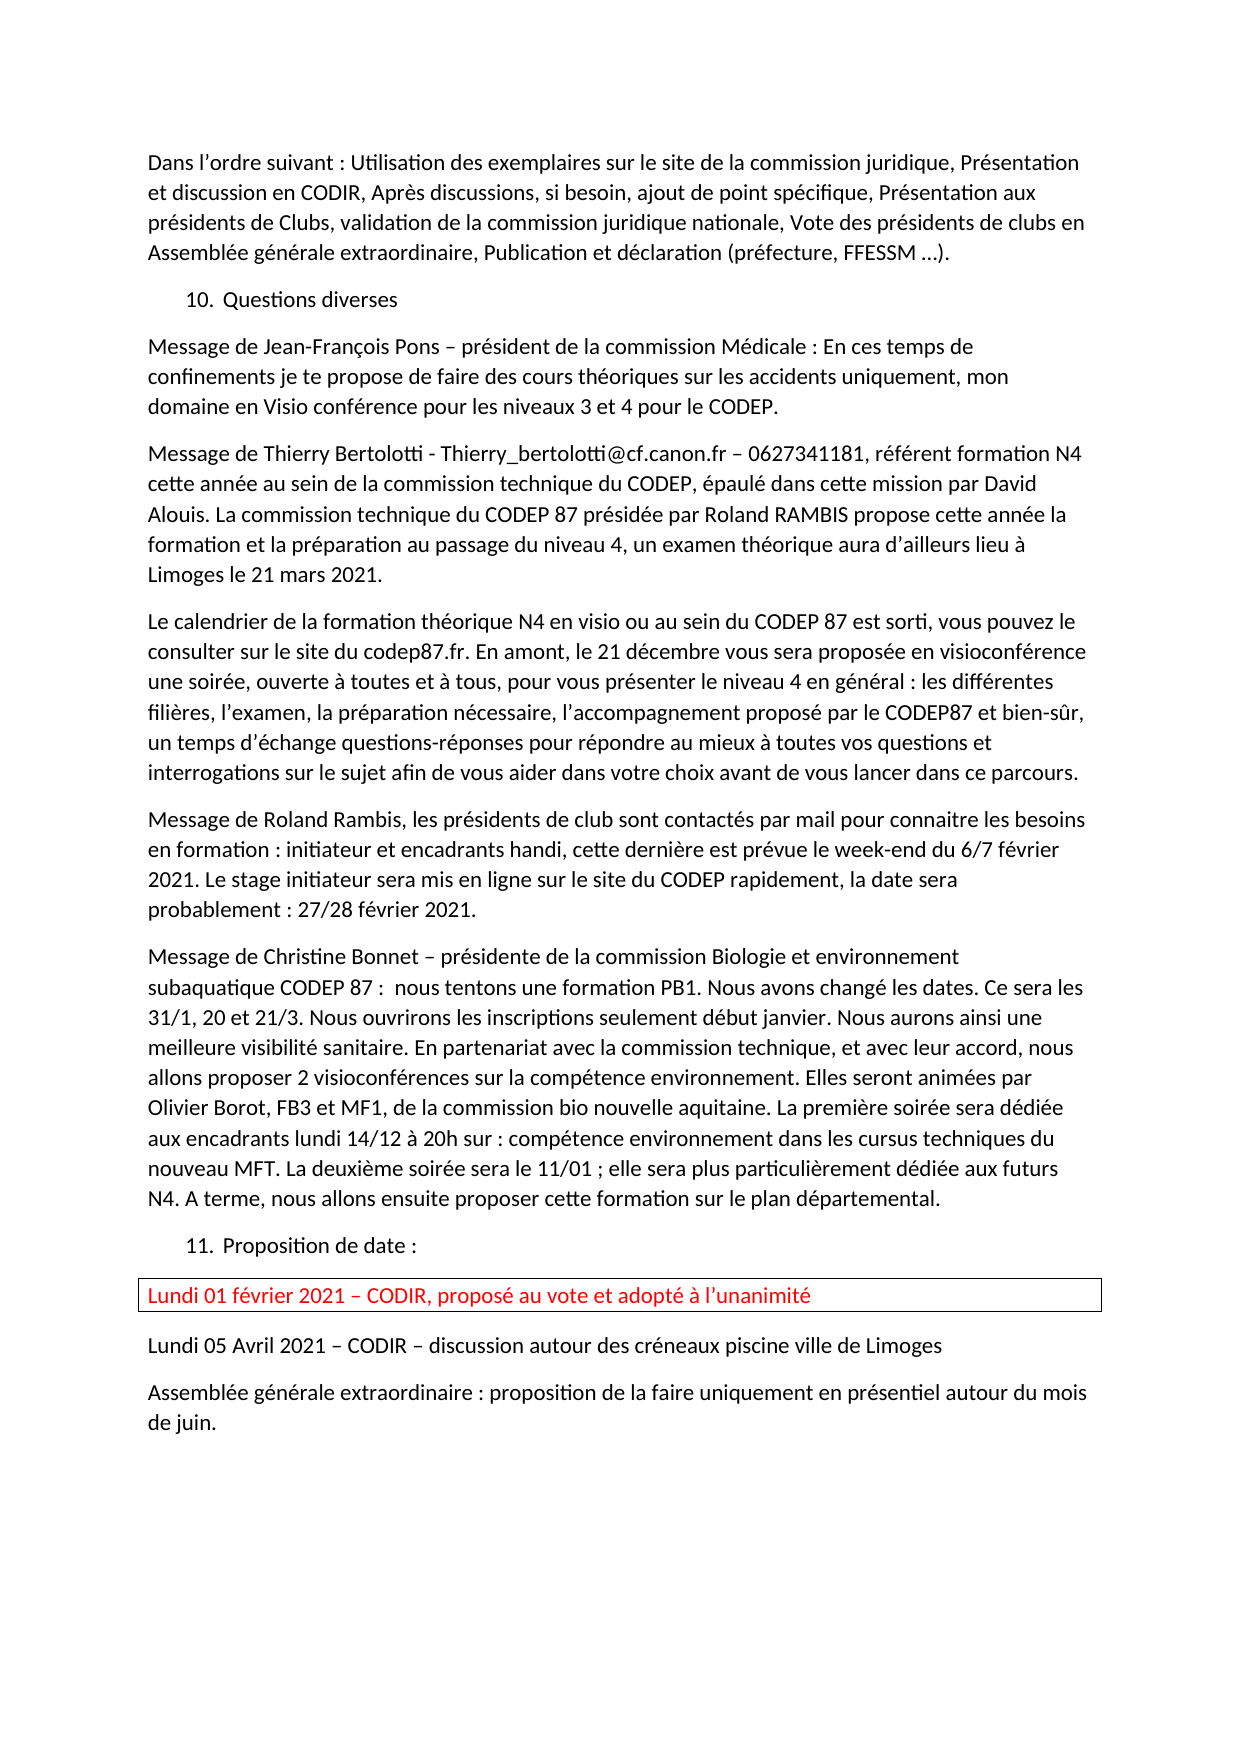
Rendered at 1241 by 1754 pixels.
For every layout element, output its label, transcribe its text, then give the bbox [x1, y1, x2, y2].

list Questions diverses [185, 285, 1093, 313]
list Proposition de date : [185, 1231, 1093, 1259]
text Dans l’ordre suivant : Utilisation des exemplaires sur le site de la commission juridique, Présentation et discussion en CODIR, Après discussions, si besoin, ajout de point spécifique, Présentation aux présidents de Clubs, validation de la commission juridique nationale, Vote des présidents de clubs en Assemblée générale extraordinaire, Publication et déclaration (préfecture, FFESSM …). [148, 148, 1093, 266]
text Message de Thierry Bertolotti - Thierry_bertolotti@cf.canon.fr – 0627341181, référent formation N4 cette année au sein de la commission technique du CODEP, épaulé dans cette mission par David Alouis. La commission technique du CODEP 87 présidée par Roland RAMBIS propose cette année la formation et la préparation au passage du niveau 4, un examen théorique aura d’ailleurs lieu à Limoges le 21 mars 2021. [148, 439, 1093, 588]
text Lundi 05 Avril 2021 – CODIR – discussion autour des créneaux piscine ville de Limoges [148, 1331, 1093, 1359]
text Message de Jean-François Pons – président de la commission Médicale : En ces temps de confinements je te propose de faire des cours théoriques sur les accidents uniquement, mon domaine en Visio conférence pour les niveaux 3 et 4 pour le CODEP. [148, 332, 1093, 420]
text Message de Christine Bonnet – présidente de la commission Biologie et environnement subaquatique CODEP 87 : nous tentons une formation PB1. Nous avons changé les dates. Ce sera les 31/1, 20 et 21/3. Nous ouvrirons les inscriptions seulement début janvier. Nous aurons ainsi une meilleure visibilité sanitaire. En partenariat avec la commission technique, et avec leur accord, nous allons proposer 2 visioconférences sur la compétence environnement. Elles seront animées par Olivier Borot, FB3 et MF1, de la commission bio nouvelle aquitaine. La première soirée sera dédiée aux encadrants lundi 14/12 à 20h sur : compétence environnement dans les cursus techniques du nouveau MFT. La deuxième soirée sera le 11/01 ; elle sera plus particulièrement dédiée aux futurs N4. A terme, nous allons ensuite proposer cette formation sur le plan départemental. [148, 942, 1093, 1212]
text Le calendrier de la formation théorique N4 en visio ou au sein du CODEP 87 est sorti, vous pouvez le consulter sur le site du codep87.fr. En amont, le 21 décembre vous sera proposée en visioconférence une soirée, ouverte à toutes et à tous, pour vous présenter le niveau 4 en général : les différentes filières, l’examen, la préparation nécessaire, l’accompagnement proposé par le CODEP87 et bien-sûr, un temps d’échange questions-réponses pour répondre au mieux à toutes vos questions et interrogations sur le sujet afin de vous aider dans votre choix avant de vous lancer dans ce parcours. [148, 607, 1093, 786]
text Lundi 01 février 2021 – CODIR, proposé au vote et adopté à l’unanimité [139, 1279, 1101, 1311]
text Assemblée générale extraordinaire : proposition de la faire uniquement en présentiel autour du mois de juin. [148, 1378, 1093, 1436]
text Message de Roland Rambis, les présidents de club sont contactés par mail pour connaitre les besoins en formation : initiateur et encadrants handi, cette dernière est prévue le week-end du 6/7 février 2021. Le stage initiateur sera mis en ligne sur le site du CODEP rapidement, la date sera probablement : 27/28 février 2021. [148, 805, 1093, 923]
